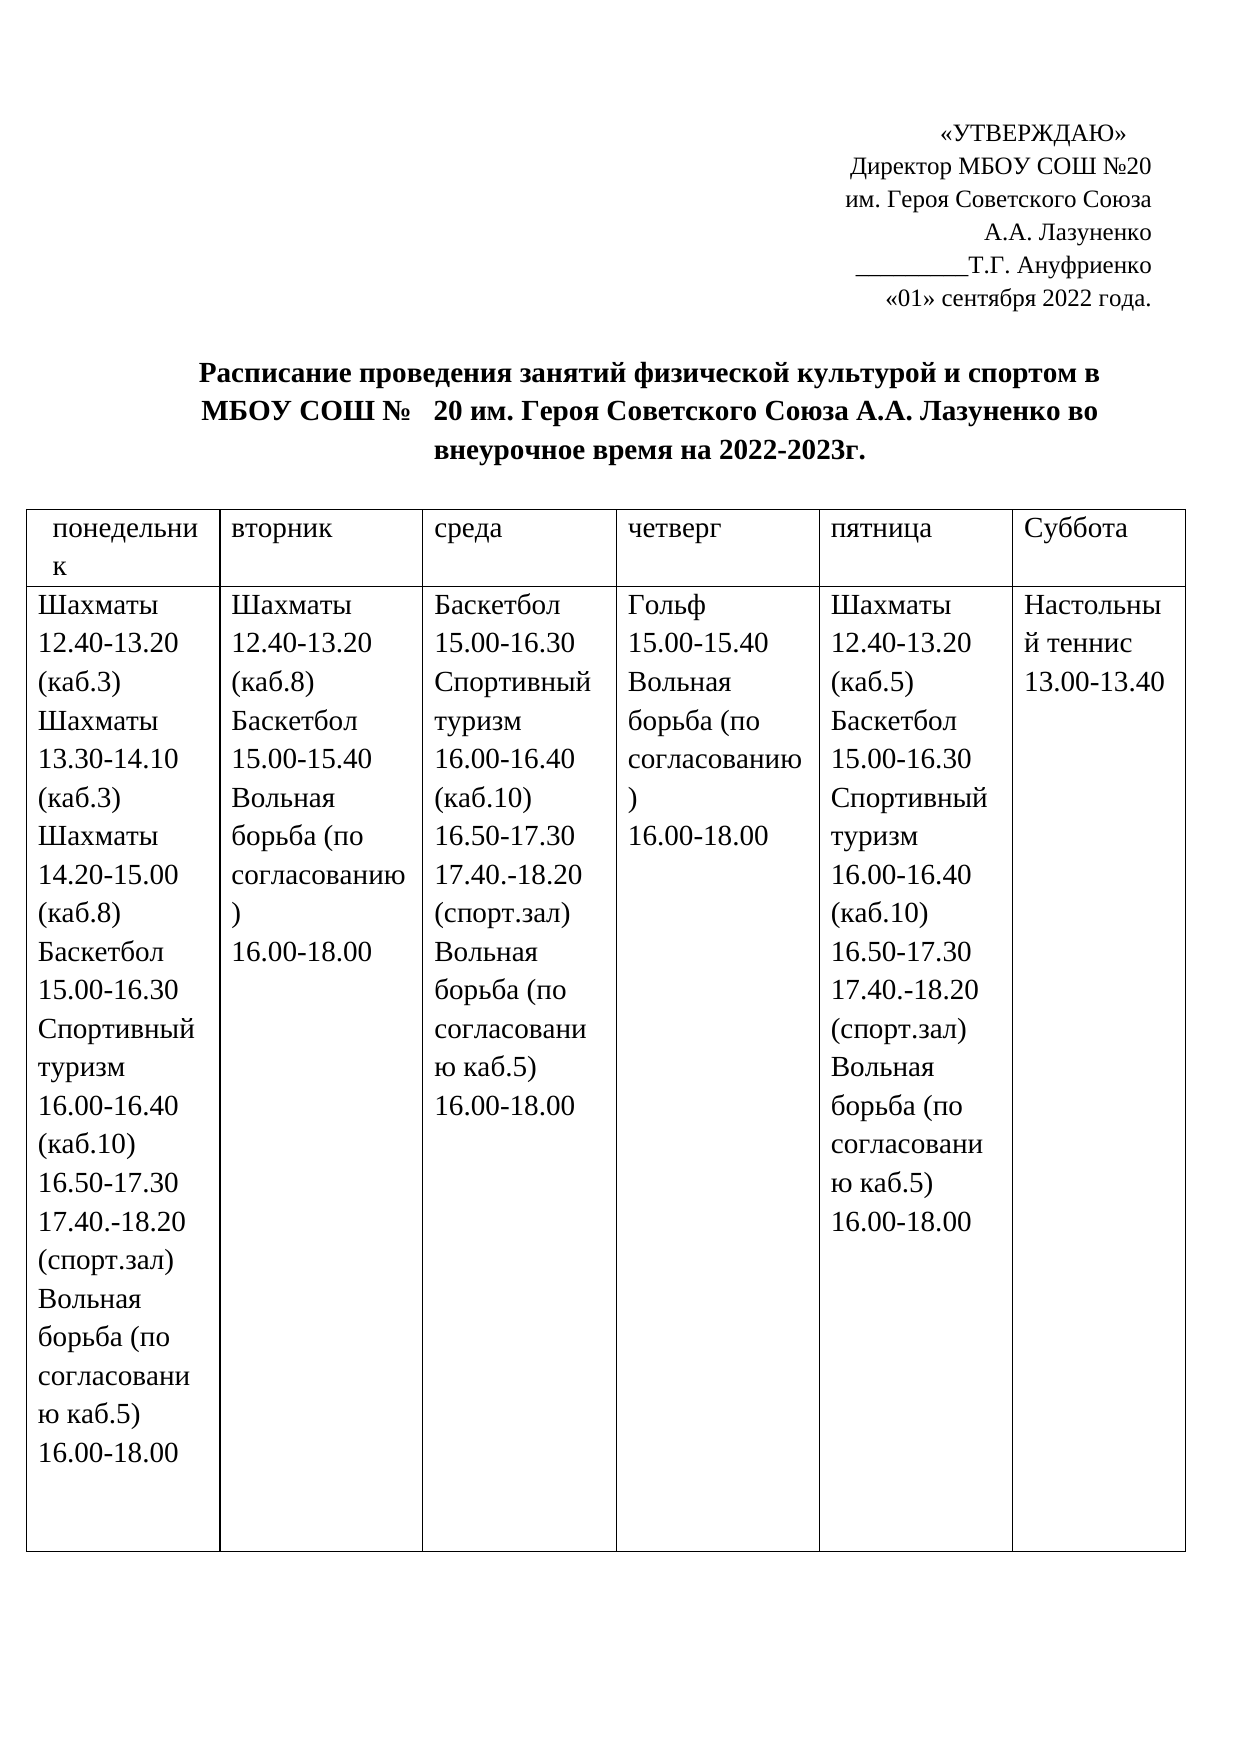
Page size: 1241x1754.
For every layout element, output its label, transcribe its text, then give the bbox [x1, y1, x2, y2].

text Директор МБОУ СОШ №20 [148, 151, 1152, 180]
table_header Суббота [1013, 510, 1185, 586]
text Расписание проведения занятий физической культурой и спортом в [148, 355, 1152, 388]
text _________Т.Г. Ануфриенко [148, 250, 1152, 279]
table_header вторник [221, 510, 422, 586]
text им. Героя Советского Союза [148, 184, 1152, 213]
table_header понедельник [27, 510, 219, 586]
table_header среда [423, 510, 616, 586]
table_header пятница [820, 510, 1012, 586]
text А.А. Лазуненко [148, 217, 1152, 246]
table_cell Шахматы 12.40-13.20 (каб.5) Баскетбол 15.00-16.30 Спортивный туризм 16.00-16.40 (каб.10) 16.50-17.30 17.40.-18.20 (спорт.зал) Вольная борьба (по согласованию каб.5) 16.00-18.00 [820, 587, 1012, 1551]
table_cell Шахматы 12.40-13.20 (каб.8) Баскетбол 15.00-15.40 Вольная борьба (по согласованию) 16.00-18.00 [221, 587, 422, 1551]
table_cell Гольф 15.00-15.40 Вольная борьба (по согласованию) 16.00-18.00 [617, 587, 819, 1551]
text «01» сентября 2022 года. [885, 283, 1152, 312]
table_cell Шахматы 12.40-13.20 (каб.3) Шахматы 13.30-14.10 (каб.3) Шахматы 14.20-15.00 (каб.8) Баскетбол 15.00-16.30 Спортивный туризм 16.00-16.40 (каб.10) 16.50-17.30 17.40.-18.20 (спорт.зал) Вольная борьба (по согласованию каб.5) 16.00-18.00 [27, 587, 219, 1551]
table_cell Баскетбол 15.00-16.30 Спортивный туризм 16.00-16.40 (каб.10) 16.50-17.30 17.40.-18.20 (спорт.зал) Вольная борьба (по согласованию каб.5) 16.00-18.00 [423, 587, 616, 1551]
table_cell Настольный теннис 13.00-13.40 [1013, 587, 1185, 1551]
text МБОУ СОШ № 20 им. Героя Советского Союза А.А. Лазуненко во внеурочное время на 2022-2023г. [148, 393, 1152, 465]
table_header четверг [617, 510, 819, 586]
text «УТВЕРЖДАЮ» [811, 118, 1152, 147]
